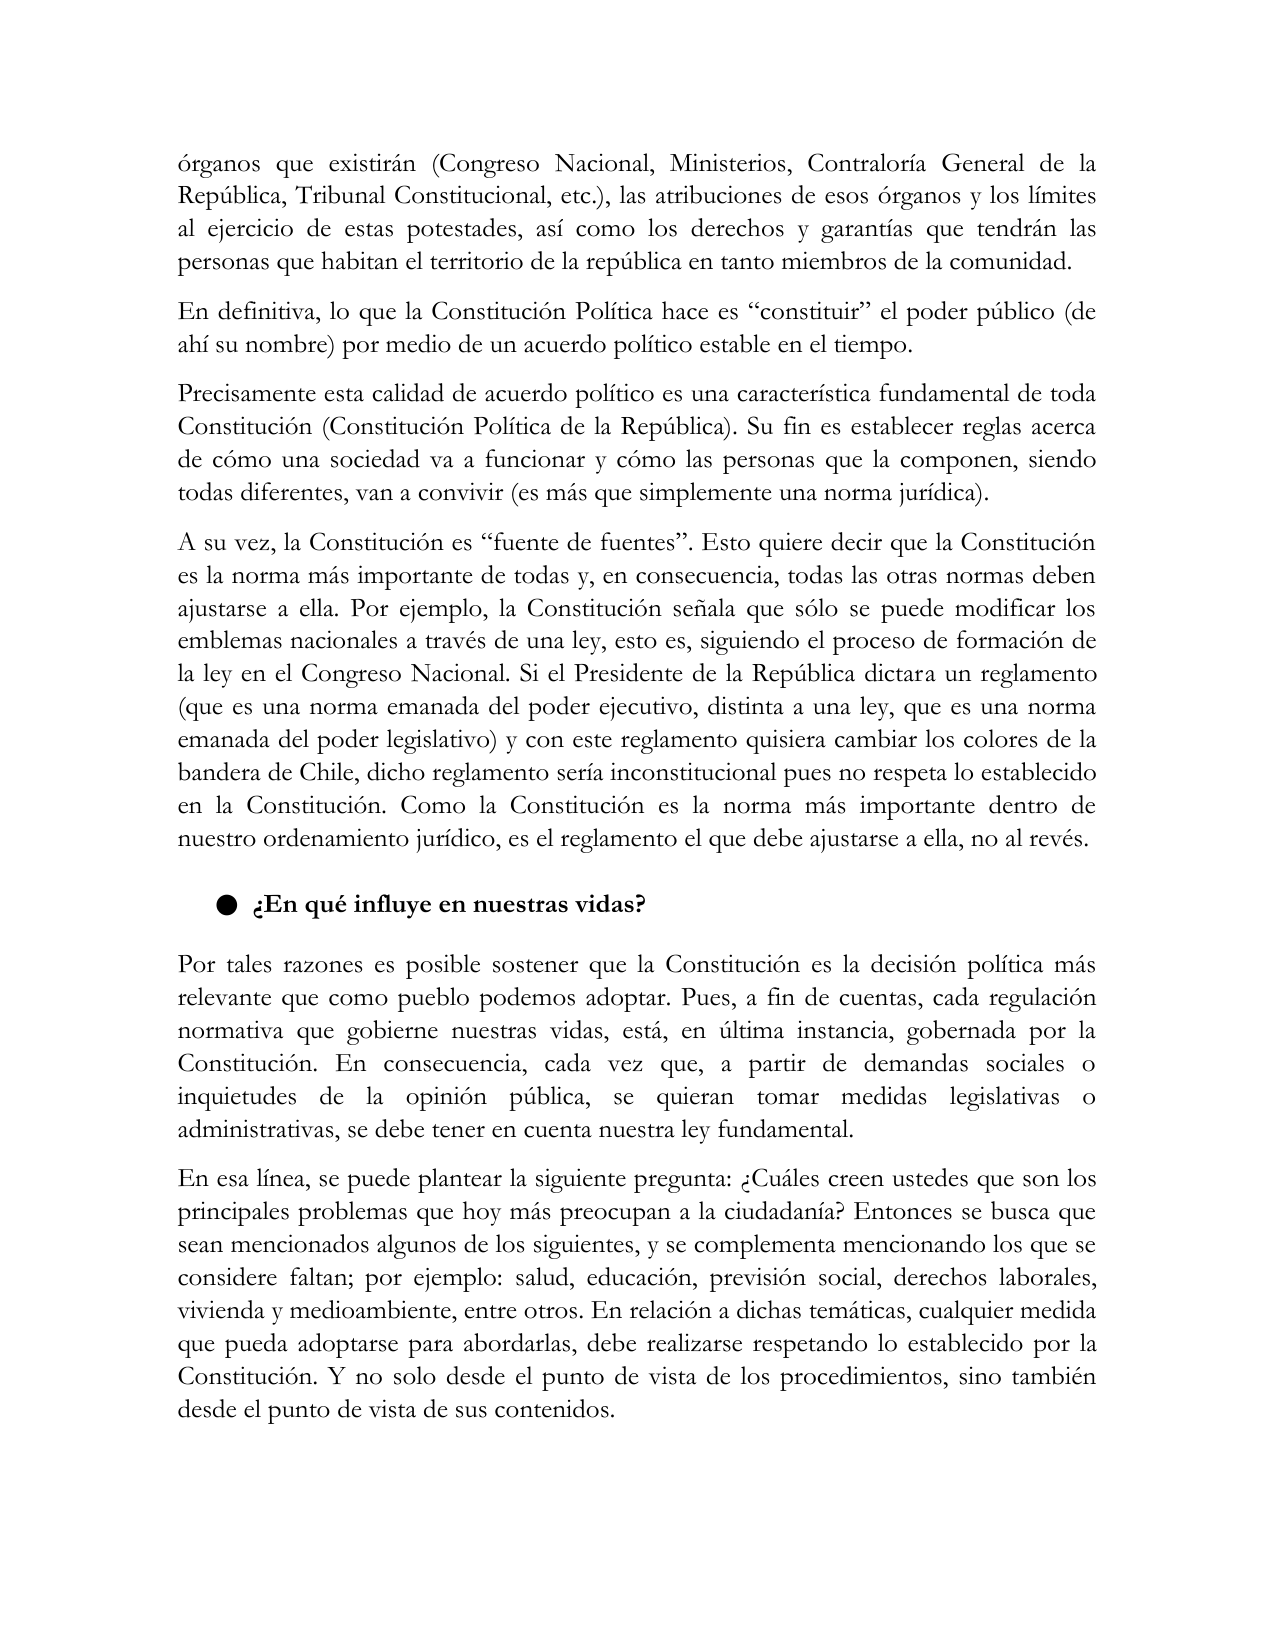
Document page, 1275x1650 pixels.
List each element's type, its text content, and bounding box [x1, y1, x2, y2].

text Precisamente esta calidad de acuerdo político es una característica fundamental de toda Constitución (Constitución Política de la República). Su fin es establecer reglas acerca de cómo una sociedad va a funcionar y cómo las personas que la componen, siendo todas diferentes, van a convivir (es más que simplemente una norma jurídica). [177, 378, 1098, 508]
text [177, 148, 1098, 277]
list ¿En qué influye en nuestras vidas? [215, 873, 1098, 928]
text En definitiva, lo que la Constitución Política hace es “constituir” el poder público (de ahí su nombre) por medio de un acuerdo político estable en el tiempo. [177, 296, 1098, 359]
text En esa línea, se puede plantear la siguiente pregunta: ¿Cuáles creen ustedes que son los principales problemas que hoy más preocupan a la ciudadanía? Entonces se busca que sean mencionados algunos de los siguientes, y se complementa mencionando los que se considere faltan; por ejemplo: salud, educación, previsión social, derechos laborales, vivienda y medioambiente, entre otros. En relación a dichas temáticas, cualquier medida que pueda adoptarse para abordarlas, debe realizarse respetando lo establecido por la Constitución. Y no solo desde el punto de vista de los procedimientos, sino también desde el punto de vista de sus contenidos. [177, 1163, 1098, 1424]
text A su vez, la Constitución es “fuente de fuentes”. Esto quiere decir que la Constitución es la norma más importante de todas y, en consecuencia, todas las otras normas deben ajustarse a ella. Por ejemplo, la Constitución señala que sólo se puede modificar los emblemas nacionales a través de una ley, esto es, siguiendo el proceso de formación de la ley en el Congreso Nacional. Si el Presidente de la República dictara un reglamento (que es una norma emanada del poder ejecutivo, distinta a una ley, que es una norma emanada del poder legislativo) y con este reglamento quisiera cambiar los colores de la bandera de Chile, dicho reglamento sería inconstitucional pues no respeta lo establecido en la Constitución. Como la Constitución es la norma más importante dentro de nuestro ordenamiento jurídico, es el reglamento el que debe ajustarse a ella, no al revés. [177, 527, 1098, 853]
text Por tales razones es posible sostener que la Constitución es la decisión política más relevante que como pueblo podemos adoptar. Pues, a fin de cuentas, cada regulación normativa que gobierne nuestras vidas, está, en última instancia, gobernada por la Constitución. En consecuencia, cada vez que, a partir de demandas sociales o inquietudes de la opinión pública, se quieran tomar medidas legislativas o administrativas, se debe tener en cuenta nuestra ley fundamental. [177, 949, 1098, 1144]
